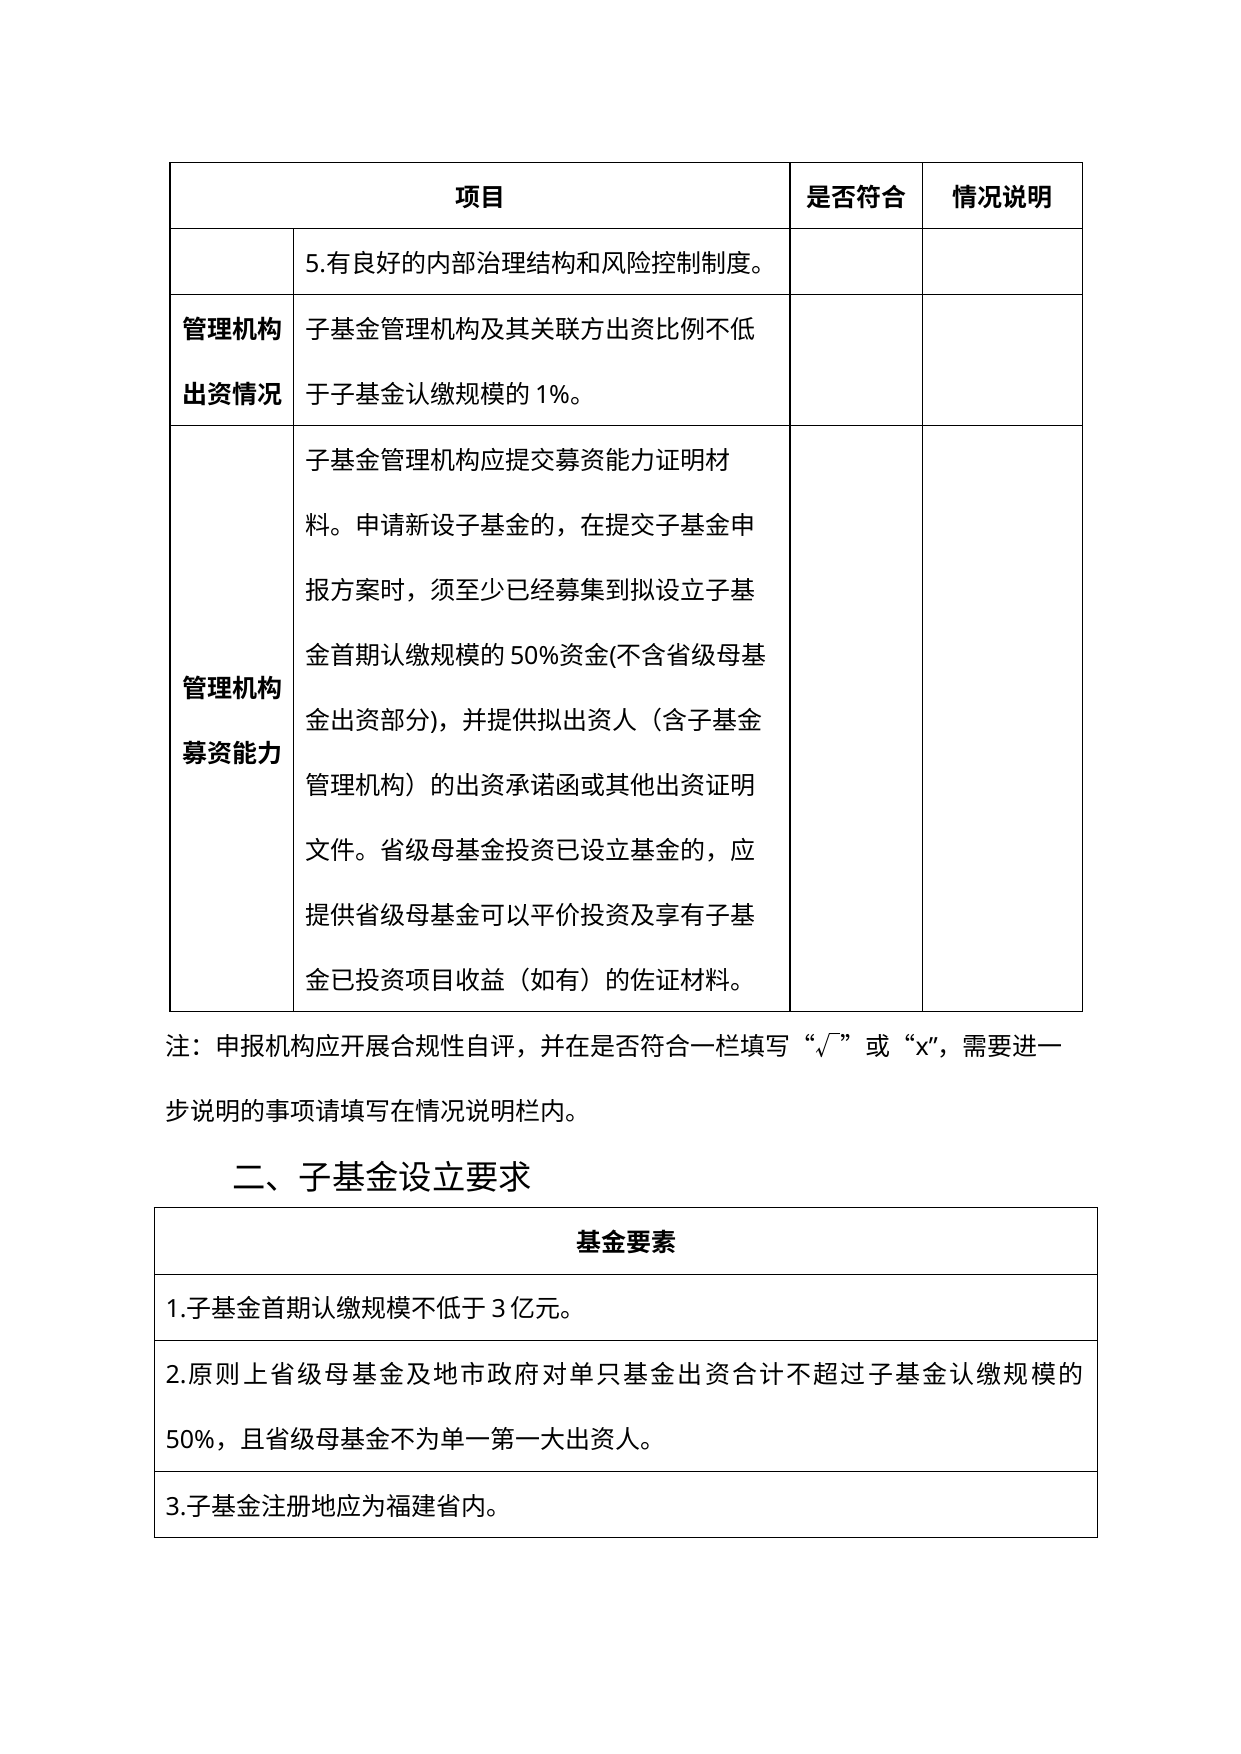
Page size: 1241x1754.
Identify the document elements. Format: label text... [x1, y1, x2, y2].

text 注：申报机构应开展合规性自评，并在是否符合一栏填写“√”或“х”，需要进一步说明的事项请填写在情况说明栏内。 [165, 1012, 1087, 1142]
table_cell 5.有良好的内部治理结构和风险控制制度。 [294, 229, 789, 294]
table_cell [923, 229, 1082, 294]
table_cell 管理机构募资能力 [171, 426, 293, 1011]
table_header 是否符合 [791, 163, 922, 228]
table_cell [923, 426, 1082, 1011]
table_cell 3.子基金注册地应为福建省内。 [155, 1472, 1097, 1537]
table_header 情况说明 [923, 163, 1082, 228]
table_header 基金要素 [155, 1208, 1097, 1273]
table_cell 管理机构出资情况 [171, 295, 293, 425]
table_cell 2.原则上省级母基金及地市政府对单只基金出资合计不超过子基金认缴规模的50%，且省级母基金不为单一第一大出资人。 [155, 1341, 1097, 1471]
table_header 项目 [171, 163, 789, 228]
table_cell 1.子基金首期认缴规模不低于3亿元。 [155, 1275, 1097, 1339]
table_cell 子基金管理机构应提交募资能力证明材料。申请新设子基金的，在提交子基金申报方案时，须至少已经募集到拟设立子基金首期认缴规模的50%资金(不含省级母基金出资部分)，并提供拟出资人（含子基金管理机构）的出资承诺函或其他出资证明文件。省级母基金投资已设立基金的，应提供省级母基金可以平价投资及享有子基金已投资项目收益（如有）的佐证材料。 [294, 426, 789, 1011]
table_cell [791, 229, 922, 294]
table_cell [791, 426, 922, 1011]
subtitle 二、子基金设立要求 [165, 1142, 1087, 1207]
table_cell [923, 295, 1082, 425]
table_cell [791, 295, 922, 425]
table_cell 子基金管理机构及其关联方出资比例不低于子基金认缴规模的1%。 [294, 295, 789, 425]
